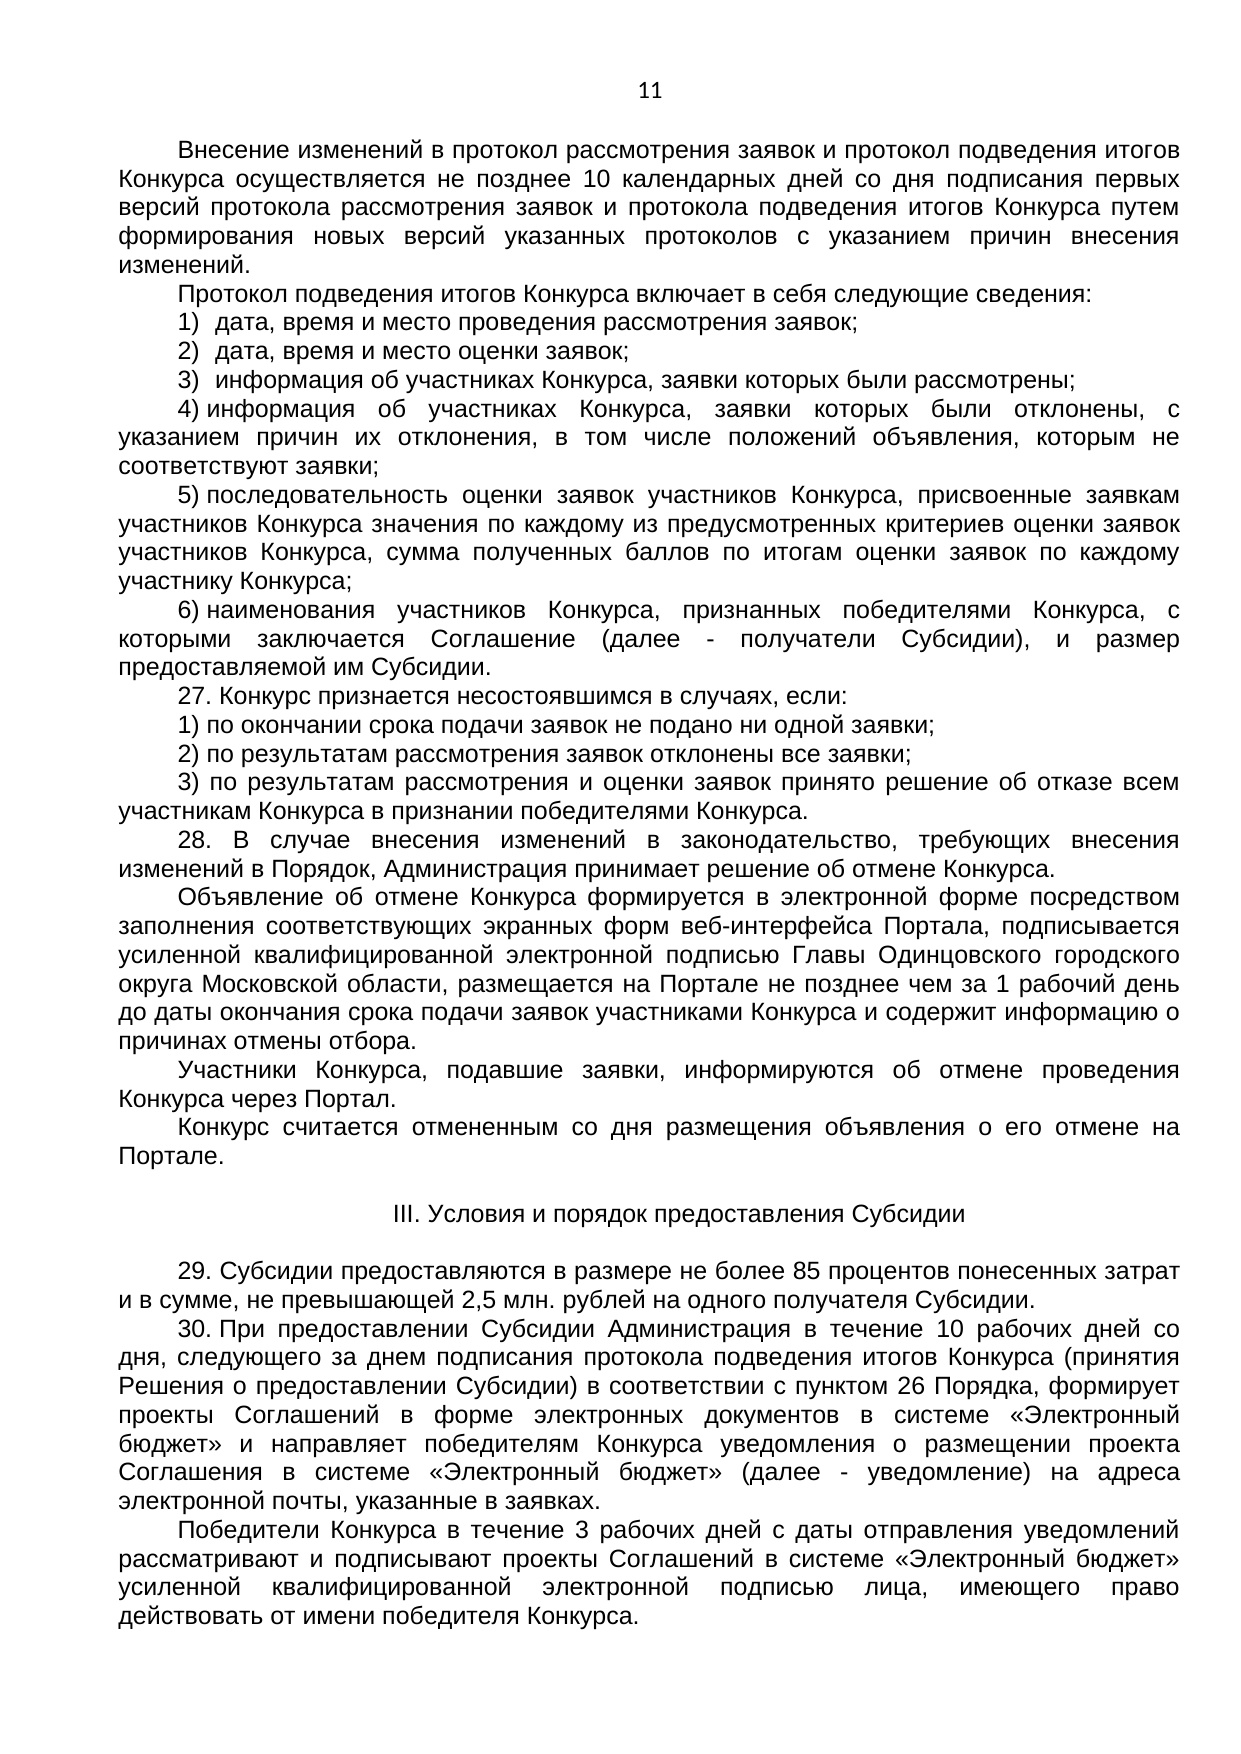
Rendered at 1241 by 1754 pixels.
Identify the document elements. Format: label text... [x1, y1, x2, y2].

text Внесение изменений в протокол рассмотрения заявок и протокол подведения итогов Конкурса осуществляется не позднее 10 календарных дней со дня подписания первых версий протокола рассмотрения заявок и протокола подведения итогов Конкурса путем формирования новых версий указанных протоколов с указанием причин внесения изменений. [118, 135, 1181, 279]
text Участники Конкурса, подавшие заявки, информируются об отмене проведения Конкурса через Портал. [118, 1055, 1181, 1112]
text 29. Субсидии предоставляются в размере не более 85 процентов понесенных затрат и в сумме, не превышающей 2,5 млн. рублей на одного получателя Субсидии. [118, 1256, 1181, 1314]
text 1) по окончании срока подачи заявок не подано ни одной заявки; [118, 710, 1181, 739]
text 5) последовательность оценки заявок участников Конкурса, присвоенные заявкам участников Конкурса значения по каждому из предусмотренных критериев оценки заявок участников Конкурса, сумма полученных баллов по итогам оценки заявок по каждому участнику Конкурса; [118, 480, 1181, 595]
text 30. При предоставлении Субсидии Администрация в течение 10 рабочих дней со дня, следующего за днем подписания протокола подведения итогов Конкурса (принятия Решения о предоставлении Субсидии) в соответствии с пунктом 26 Порядка, формирует проекты Соглашений в форме электронных документов в системе «Электронный бюджет» и направляет победителям Конкурса уведомления о размещении проекта Соглашения в системе «Электронный бюджет» (далее - уведомление) на адреса электронной почты, указанные в заявках. [118, 1314, 1181, 1515]
list информация об участниках Конкурса, заявки которых были рассмотрены; [177, 365, 1181, 394]
text Протокол подведения итогов Конкурса включает в себя следующие сведения: [118, 279, 1181, 307]
text Конкурс считается отмененным со дня размещения объявления о его отмене на Портале. [118, 1112, 1181, 1170]
text III. Условия и порядок предоставления Субсидии [118, 1199, 1181, 1227]
list дата, время и место оценки заявок; [177, 336, 1181, 365]
text 4) информация об участниках Конкурса, заявки которых были отклонены, с указанием причин их отклонения, в том числе положений объявления, которым не соответствуют заявки; [118, 394, 1181, 480]
text 3) по результатам рассмотрения и оценки заявок принято решение об отказе всем участникам Конкурса в признании победителями Конкурса. [118, 767, 1181, 825]
text Объявление об отмене Конкурса формируется в электронной форме посредством заполнения соответствующих экранных форм веб-интерфейса Портала, подписывается усиленной квалифицированной электронной подписью Главы Одинцовского городского округа Московской области, размещается на Портале не позднее чем за 1 рабочий день до даты окончания срока подачи заявок участниками Конкурса и содержит информацию о причинах отмены отбора. [118, 882, 1181, 1055]
text 2) по результатам рассмотрения заявок отклонены все заявки; [118, 739, 1181, 767]
text 28. В случае внесения изменений в законодательство, требующих внесения изменений в Порядок, Администрация принимает решение об отмене Конкурса. [118, 825, 1181, 882]
text 27. Конкурс признается несостоявшимся в случаях, если: [118, 681, 1181, 710]
text Победители Конкурса в течение 3 рабочих дней с даты отправления уведомлений рассматривают и подписывают проекты Соглашений в системе «Электронный бюджет» усиленной квалифицированной электронной подписью лица, имеющего право действовать от имени победителя Конкурса. [118, 1515, 1181, 1630]
list дата, время и место проведения рассмотрения заявок; [177, 307, 1181, 336]
text 6) наименования участников Конкурса, признанных победителями Конкурса, с которыми заключается Соглашение (далее - получатели Субсидии), и размер предоставляемой им Субсидии. [118, 595, 1181, 681]
